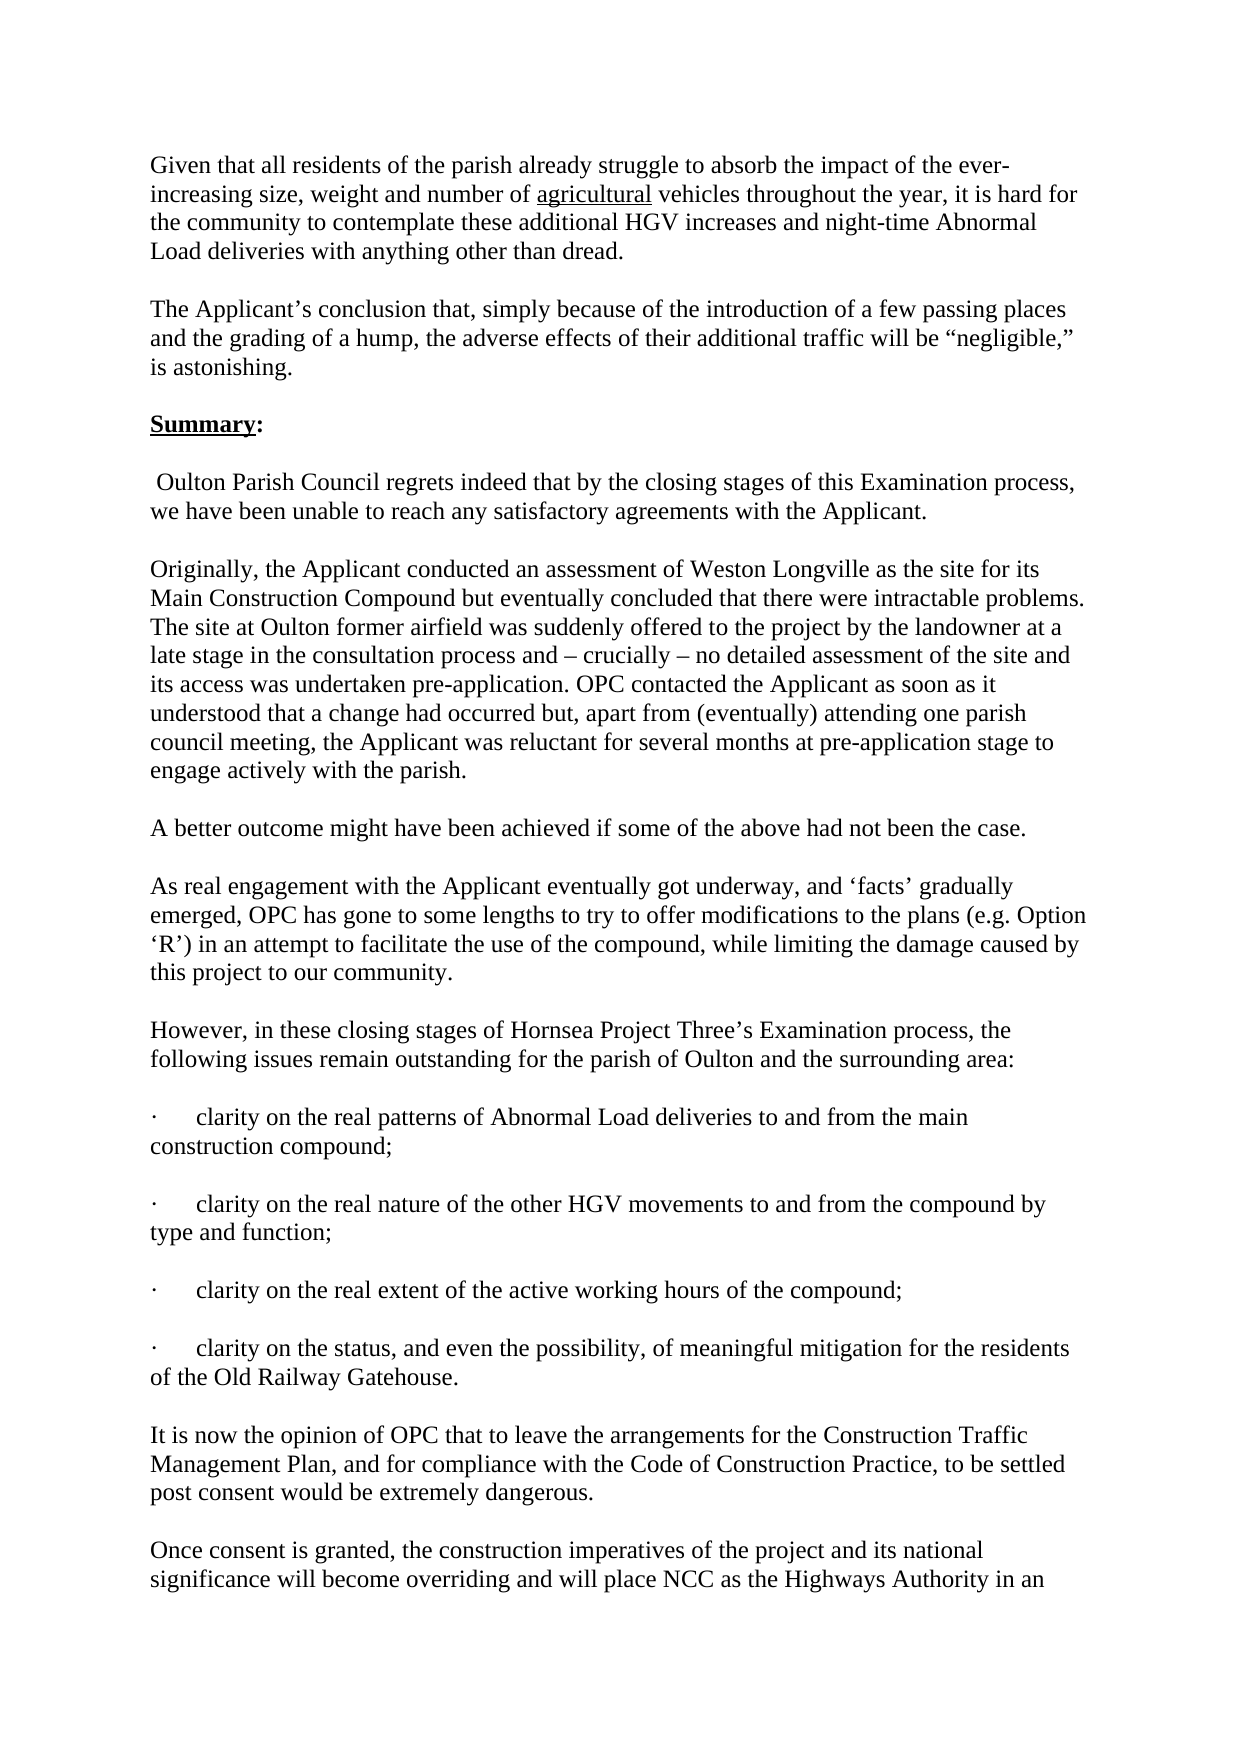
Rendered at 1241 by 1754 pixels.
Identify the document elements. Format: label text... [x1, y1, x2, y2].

text The Applicant’s conclusion that, simply because of the introduction of a few passing places and the grading of a hump, the adverse effects of their additional traffic will be “negligible,” is astonishing. [150, 294, 1090, 380]
text · clarity on the real nature of the other HGV movements to and from the compound by type and function; [150, 1189, 1090, 1246]
text It is now the opinion of OPC that to leave the arrangements for the Construction Traffic Management Plan, and for compliance with the Code of Construction Practice, to be settled post consent would be extremely dangerous. [150, 1420, 1090, 1506]
text Originally, the Applicant conducted an assessment of Weston Longville as the site for its Main Construction Compound but eventually concluded that there were intractable problems. The site at Oulton former airfield was suddenly offered to the project by the landowner at a late stage in the consultation process and – crucially – no detailed assessment of the site and its access was undertaken pre-application. OPC contacted the Applicant as soon as it understood that a change had occurred but, apart from (eventually) attending one parish council meeting, the Applicant was reluctant for several months at pre-application stage to engage actively with the parish. [150, 554, 1090, 784]
text · clarity on the real extent of the active working hours of the compound; [150, 1275, 1090, 1304]
text However, in these closing stages of Hornsea Project Three’s Examination process, the following issues remain outstanding for the parish of Oulton and the surrounding area: [150, 1015, 1090, 1073]
text Given that all residents of the parish already struggle to absorb the impact of the ever-increasing size, weight and number of agricultural vehicles throughout the year, it is hard for the community to contemplate these additional HGV increases and night-time Abnormal Load deliveries with anything other than dread. [150, 150, 1090, 265]
text As real engagement with the Applicant eventually got underway, and ‘facts’ gradually emerged, OPC has gone to some lengths to try to offer modifications to the plans (e.g. Option ‘R’) in an attempt to facilitate the use of the compound, while limiting the damage caused by this project to our community. [150, 871, 1090, 986]
text Summary: [150, 409, 1090, 438]
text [150, 1535, 1090, 1593]
text · clarity on the status, and even the possibility, of meaningful mitigation for the residents of the Old Railway Gatehouse. [150, 1333, 1090, 1391]
text · clarity on the real patterns of Abnormal Load deliveries to and from the main construction compound; [150, 1102, 1090, 1159]
text Oulton Parish Council regrets indeed that by the closing stages of this Examination process, we have been unable to reach any satisfactory agreements with the Applicant. [150, 467, 1090, 525]
text A better outcome might have been achieved if some of the above had not been the case. [150, 813, 1090, 842]
